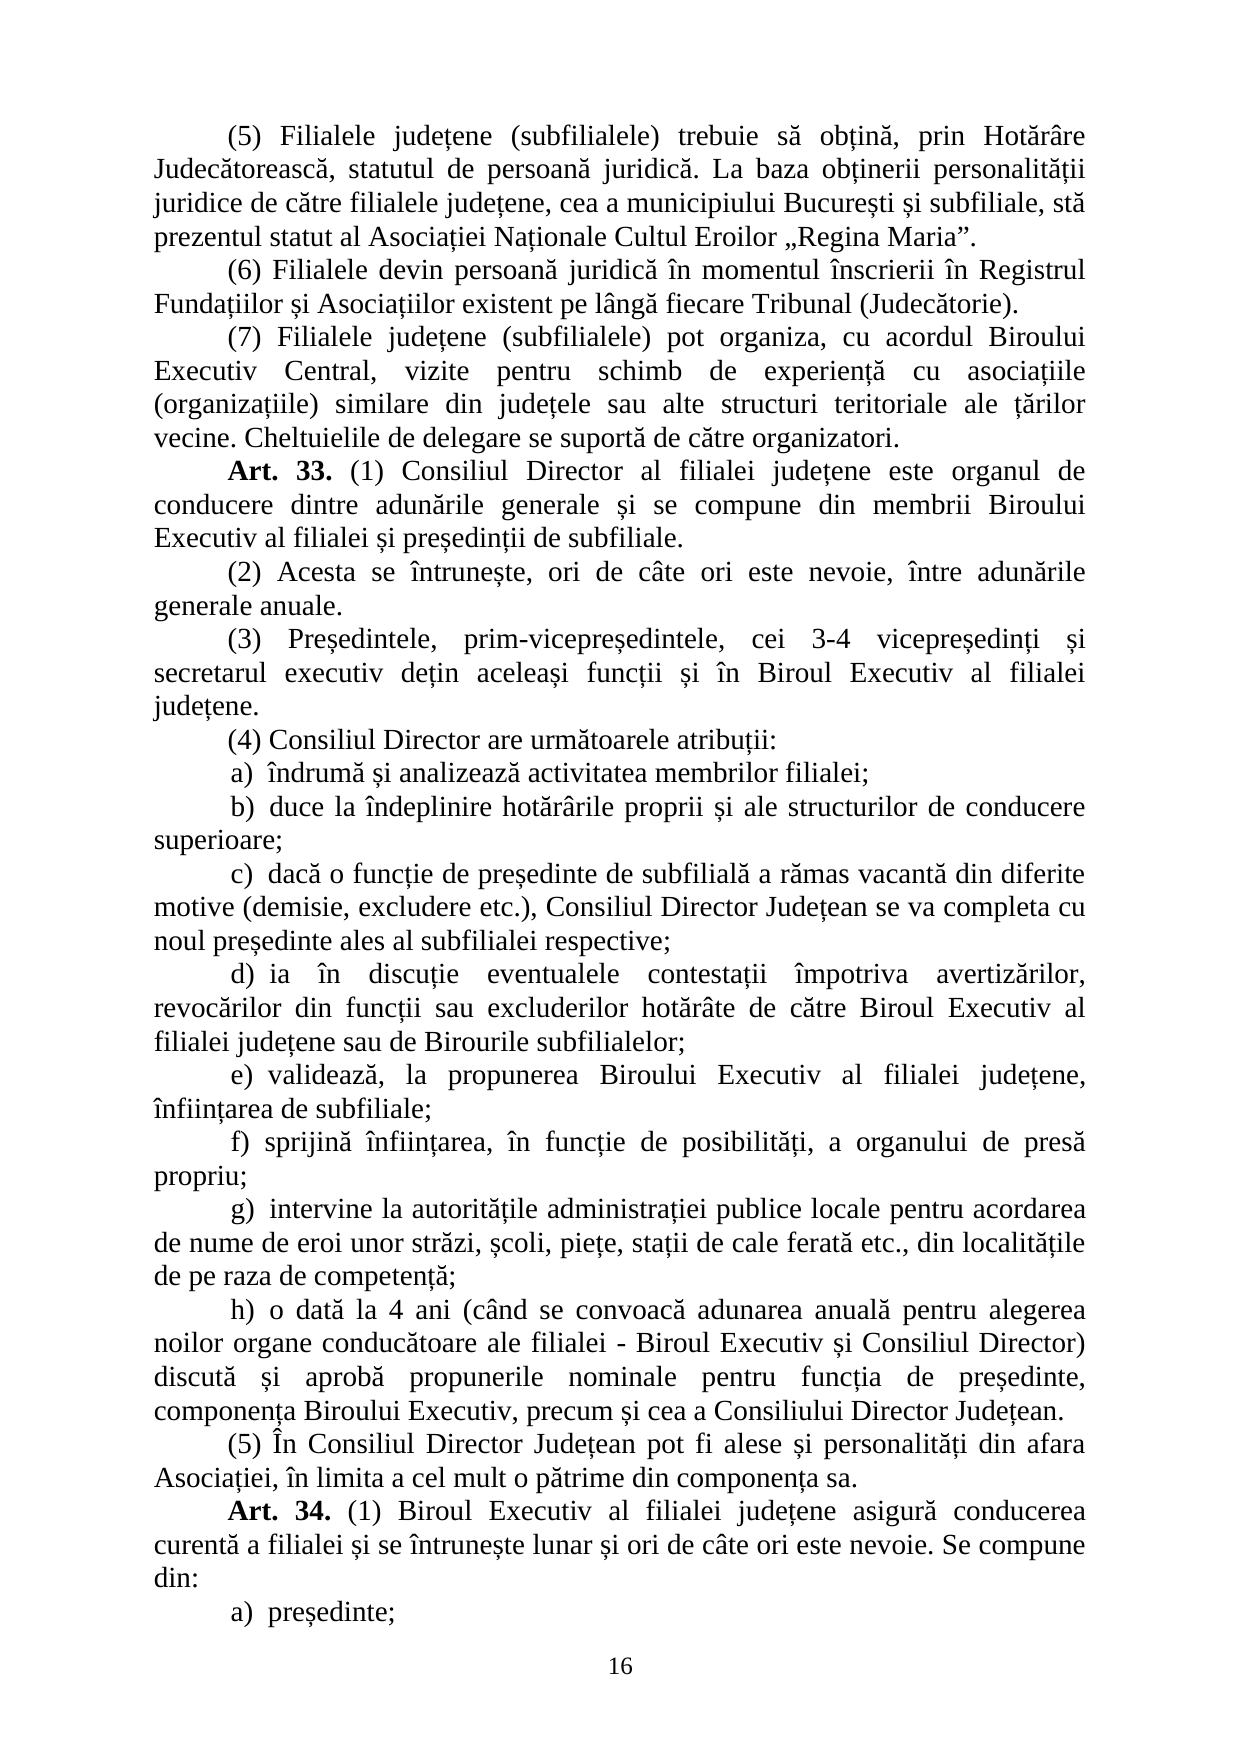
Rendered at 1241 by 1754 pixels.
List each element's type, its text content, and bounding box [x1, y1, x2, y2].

list președinte; [153, 1594, 1087, 1627]
list duce la îndeplinire hotărârile proprii și ale structurilor de conducere superioare; [153, 789, 1087, 856]
list validează, la propunerea Biroului Executiv al filialei județene, înființarea de subfiliale; [153, 1057, 1087, 1124]
list o dată la 4 ani (când se convoacă adunarea anuală pentru alegerea noilor organe conducătoare ale filialei - Biroul Executiv și Consiliul Director) discută și aprobă propunerile nominale pentru funcția de președinte, componența Biroului Executiv, precum și cea a Consiliului Director Județean. [153, 1292, 1087, 1426]
text (7) Filialele județene (subfilialele) pot organiza, cu acordul Biroului Executiv Central, vizite pentru schimb de experiență cu asociațiile (organizațiile) similare din județele sau alte structuri teritoriale ale țărilor vecine. Cheltuielile de delegare se suportă de către organizatori. [153, 319, 1087, 453]
text (5) În Consiliul Director Județean pot fi alese și personalități din afara Asociației, în limita a cel mult o pătrime din componența sa. [153, 1426, 1087, 1493]
list dacă o funcție de președinte de subfilială a rămas vacantă din diferite motive (demisie, excludere etc.), Consiliul Director Județean se va completa cu noul președinte ales al subfilialei respective; [153, 856, 1087, 957]
list îndrumă și analizează activitatea membrilor filialei; [153, 755, 1087, 789]
text (6) Filialele devin persoană juridică în momentul înscrierii în Registrul Fundațiilor și Asociațiilor existent pe lângă fiecare Tribunal (Judecătorie). [153, 252, 1087, 319]
text (5) Filialele județene (subfilialele) trebuie să obțină, prin Hotărâre Judecătorească, statutul de persoană juridică. La baza obținerii personalității juridice de către filialele județene, cea a municipiului București și subfiliale, stă prezentul statut al Asociației Naționale Cultul Eroilor „Regina Maria”. [153, 118, 1087, 252]
list sprijină înființarea, în funcție de posibilități, a organului de presă propriu; [153, 1124, 1087, 1191]
text Art. 33. (1) Consiliul Director al filialei județene este organul de conducere dintre adunările generale și se compune din membrii Biroului Executiv al filialei și președinții de subfiliale. [153, 453, 1087, 554]
text (2) Acesta se întrunește, ori de câte ori este nevoie, între adunările generale anuale. [153, 554, 1087, 621]
text (3) Președintele, prim-vicepreședintele, cei 3-4 vicepreședinți și secretarul executiv dețin aceleași funcții și în Biroul Executiv al filialei județene. [153, 621, 1087, 722]
text Art. 34. (1) Biroul Executiv al filialei județene asigură conducerea curentă a filialei și se întrunește lunar și ori de câte ori este nevoie. Se compune din: [153, 1493, 1087, 1594]
text (4) Consiliul Director are următoarele atribuții: [153, 722, 1087, 755]
list intervine la autoritățile administrației publice locale pentru acordarea de nume de eroi unor străzi, școli, piețe, stații de cale ferată etc., din localitățile de pe raza de competență; [153, 1191, 1087, 1292]
list ia în discuție eventualele contestații împotriva avertizărilor, revocărilor din funcții sau excluderilor hotărâte de către Biroul Executiv al filialei județene sau de Birourile subfilialelor; [153, 957, 1087, 1057]
